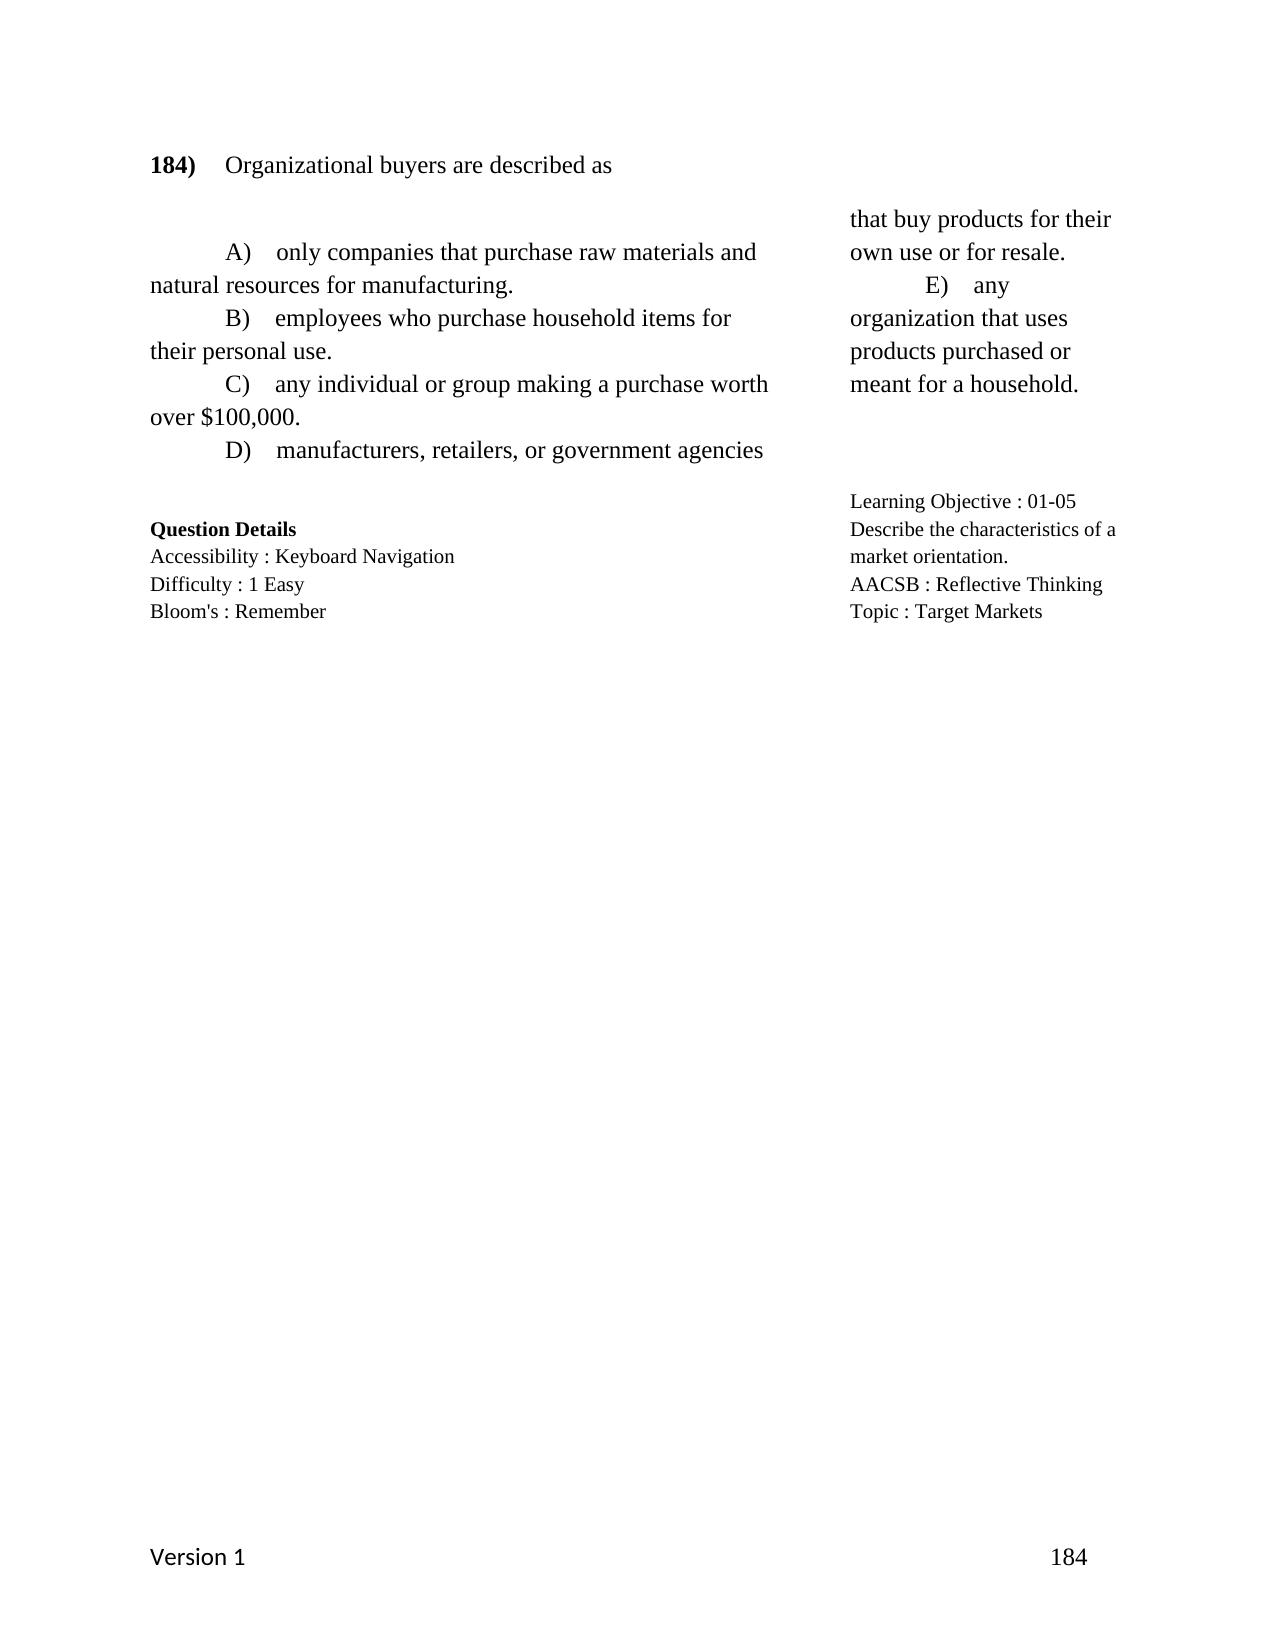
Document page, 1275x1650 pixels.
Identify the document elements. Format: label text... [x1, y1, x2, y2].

text A) only companies that purchase raw materials and natural resources for manufacturing. B) employees who purchase household items for their personal use. C) any individual or group making a purchase worth over $100,000. D) manufacturers, retailers, or government agencies that buy products for their own use or for resale. E) any organization that uses products purchased or meant for a household. [850, 204, 1125, 431]
text Question Details Accessibility : Keyboard Navigation Difficulty : 1 Easy Bloom's : Remember Learning Objective : 01-05 Describe the characteristics of a market orientation. AACSB : Reflective Thinking Topic : Target Markets [850, 489, 1125, 623]
text 184) Organizational buyers are described as [150, 150, 775, 179]
text Question Details Accessibility : Keyboard Navigation Difficulty : 1 Easy Bloom's : Remember Learning Objective : 01-05 Describe the characteristics of a market orientation. AACSB : Reflective Thinking Topic : Target Markets [150, 489, 775, 623]
text A) only companies that purchase raw materials and natural resources for manufacturing. B) employees who purchase household items for their personal use. C) any individual or group making a purchase worth over $100,000. D) manufacturers, retailers, or government agencies that buy products for their own use or for resale. E) any organization that uses products purchased or meant for a household. [150, 204, 775, 464]
